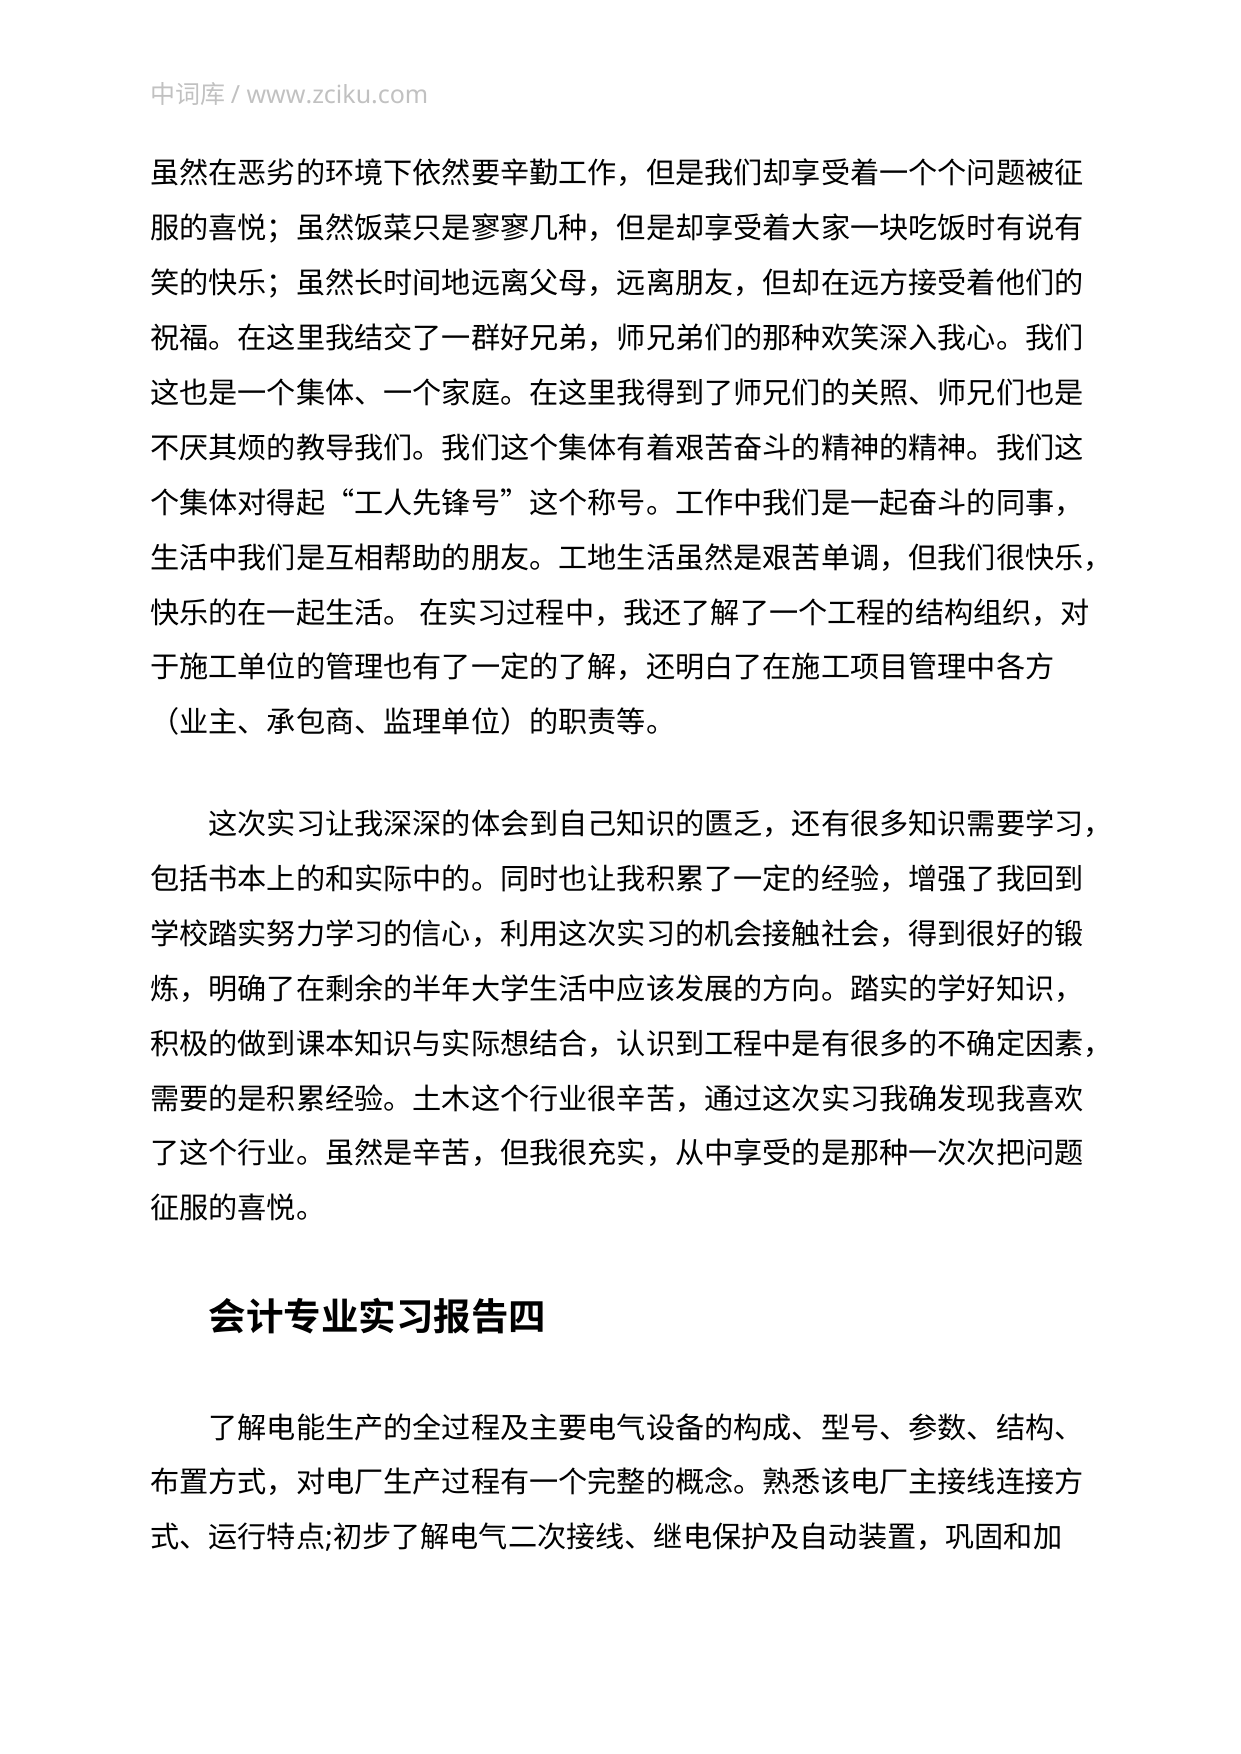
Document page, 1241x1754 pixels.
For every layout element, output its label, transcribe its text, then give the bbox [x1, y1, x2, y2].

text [150, 1404, 1090, 1556]
text 这次实习让我深深的体会到自己知识的匮乏，还有很多知识需要学习，包括书本上的和实际中的。同时也让我积累了一定的经验，增强了我回到学校踏实努力学习的信心，利用这次实习的机会接触社会，得到很好的锻炼，明确了在剩余的半年大学生活中应该发展的方向。踏实的学好知识，积极的做到课本知识与实际想结合，认识到工程中是有很多的不确定因素，需要的是积累经验。土木这个行业很辛苦，通过这次实习我确发现我喜欢了这个行业。虽然是辛苦，但我很充实，从中享受的是那种一次次把问题征服的喜悦。 [150, 801, 1090, 1227]
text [150, 150, 1090, 741]
text 会计专业实习报告四 [150, 1287, 1090, 1341]
